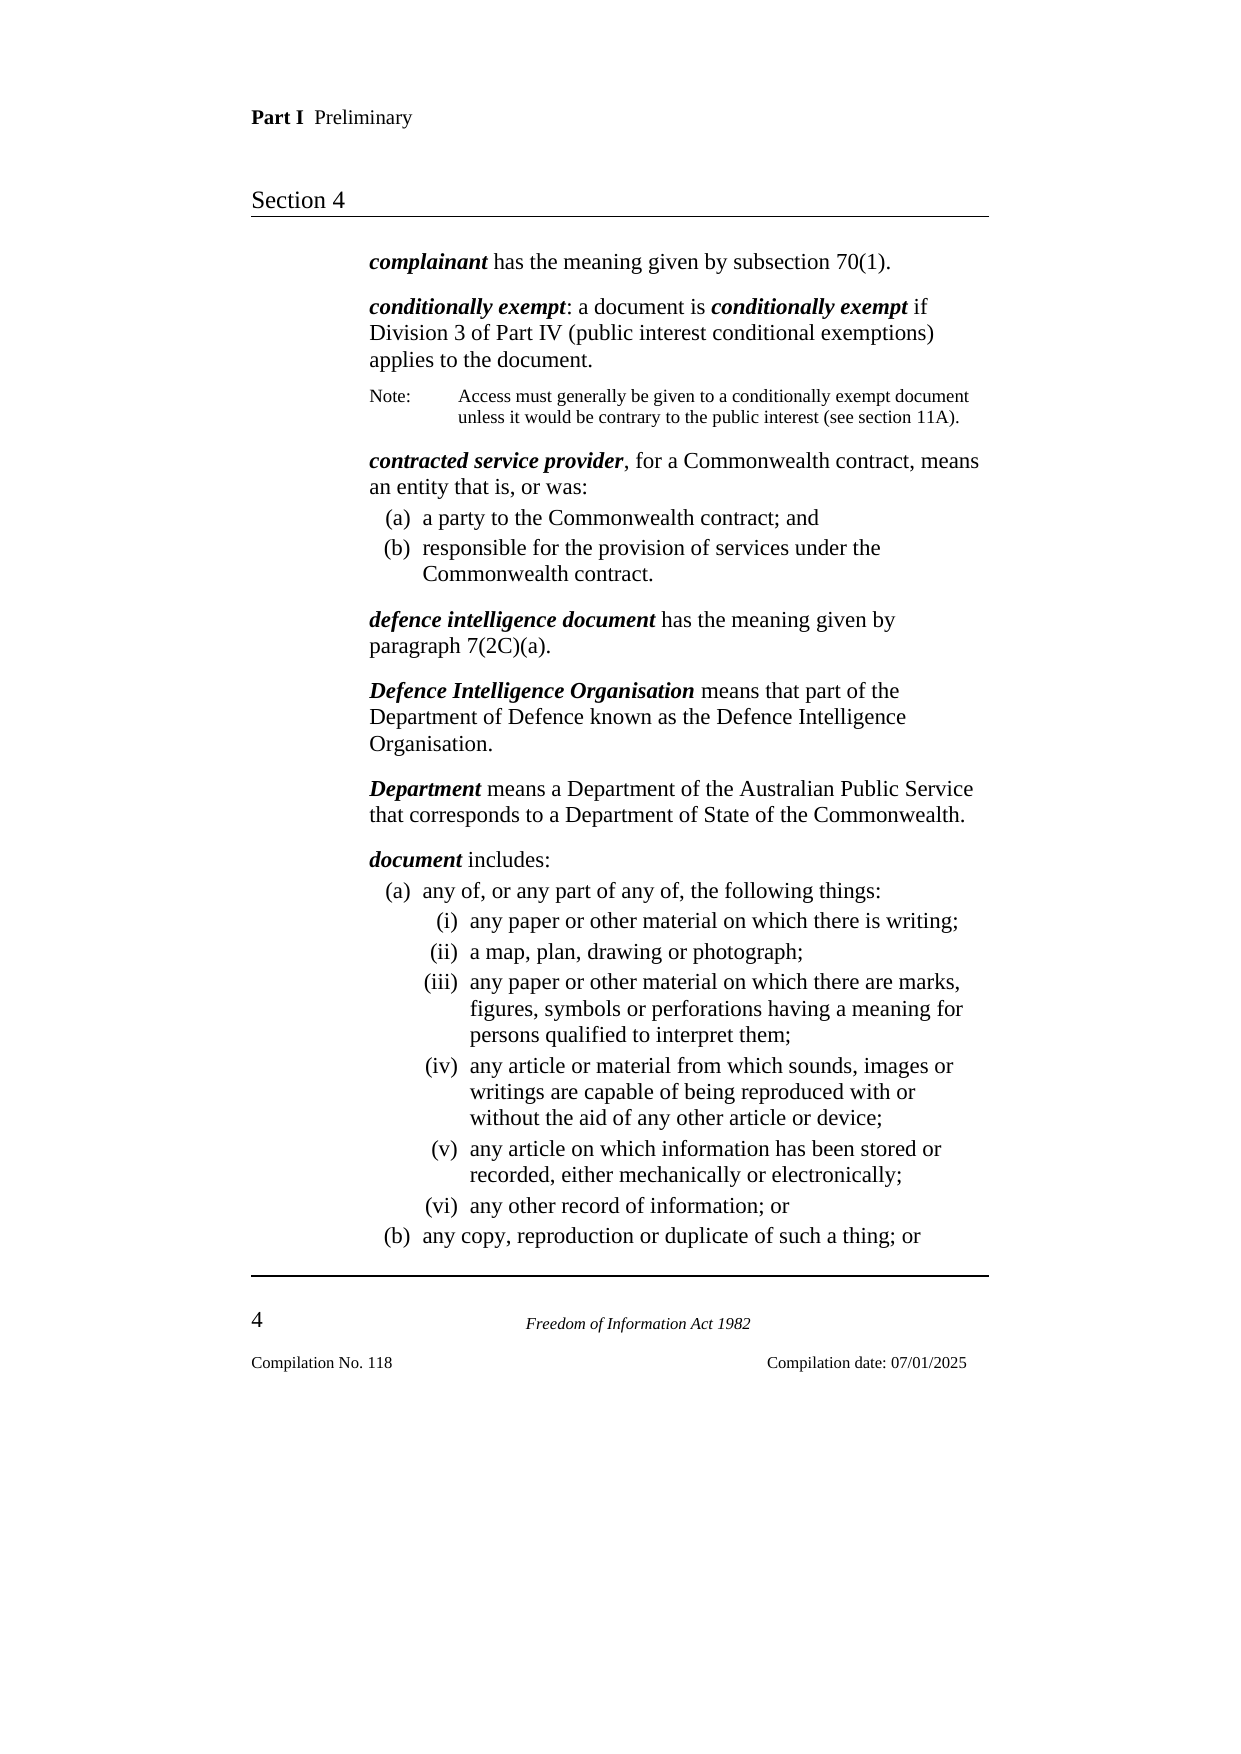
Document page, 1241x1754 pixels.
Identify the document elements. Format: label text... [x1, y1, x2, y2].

text (a) a party to the Commonwealth contract; and [251, 504, 989, 530]
text defence intelligence document has the meaning given by paragraph 7(2C)(a). [369, 606, 989, 658]
text complainant has the meaning given by subsection 70(1). [369, 248, 989, 274]
text (iv) any article or material from which sounds, images or writings are capable of being reproduced with or without the aid of any other article or device; [251, 1052, 989, 1131]
text (vi) any other record of information; or [251, 1192, 989, 1218]
text Note: Access must generally be given to a conditionally exempt document unless it would be contrary to the public interest (see section 11A). [369, 385, 989, 428]
text contracted service provider, for a Commonwealth contract, means an entity that is, or was: [369, 447, 989, 499]
text (b) any copy, reproduction or duplicate of such a thing; or [251, 1222, 989, 1249]
text (i) any paper or other material on which there is writing; [251, 907, 989, 934]
text (ii) a map, plan, drawing or photograph; [251, 938, 989, 964]
text (iii) any paper or other material on which there are marks, figures, symbols or perforations having a meaning for persons qualified to interpret them; [251, 968, 989, 1047]
text (b) responsible for the provision of services under the Commonwealth contract. [251, 534, 989, 587]
text conditionally exempt: a document is conditionally exempt if Division 3 of Part IV (public interest conditional exemptions) applies to the document. [369, 293, 989, 372]
text document includes: [369, 846, 989, 873]
text (v) any article on which information has been stored or recorded, either mechanically or electronically; [251, 1135, 989, 1188]
text Department means a Department of the Australian Public Service that corresponds to a Department of State of the Commonwealth. [369, 775, 989, 828]
text (a) any of, or any part of any of, the following things: [251, 877, 989, 903]
text Defence Intelligence Organisation means that part of the Department of Defence known as the Defence Intelligence Organisation. [369, 677, 989, 756]
